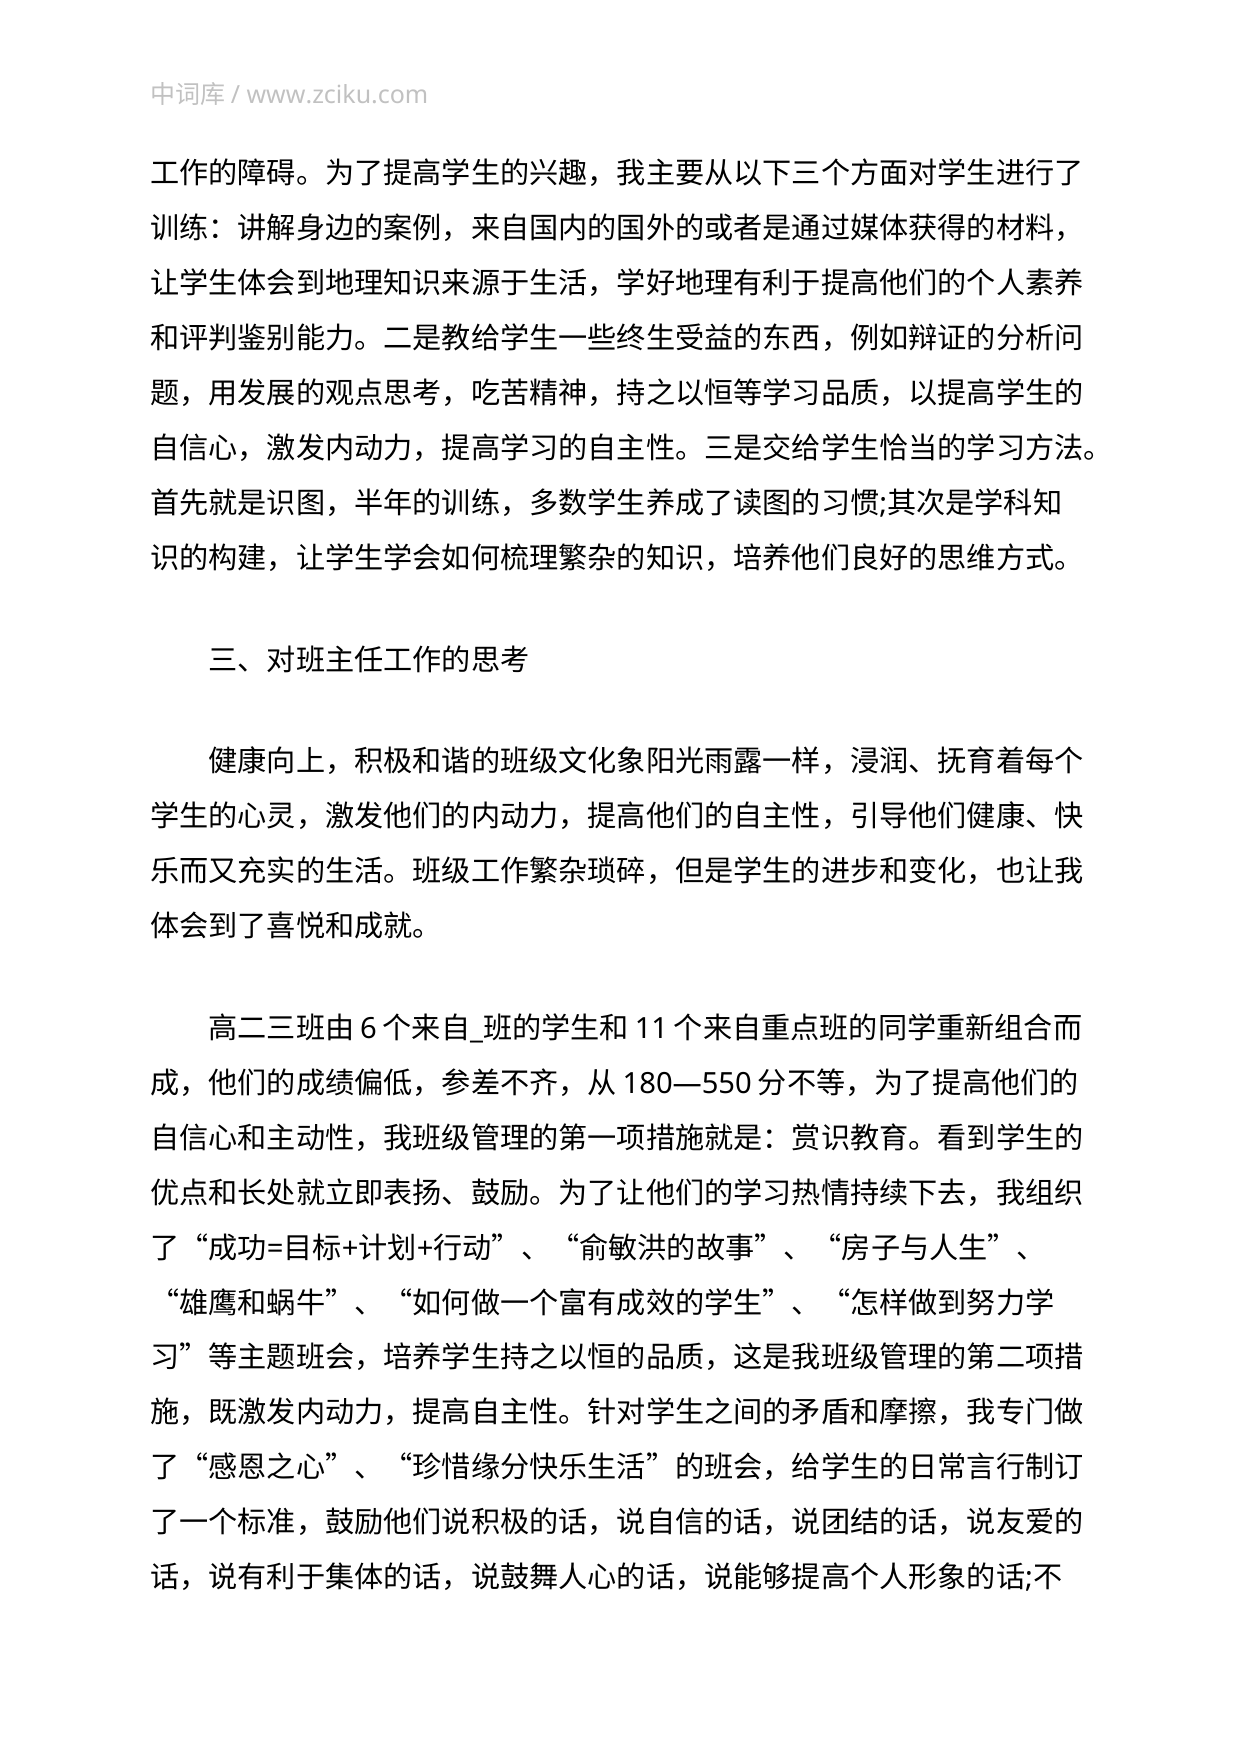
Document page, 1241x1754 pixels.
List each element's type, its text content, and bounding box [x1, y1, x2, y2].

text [150, 150, 1090, 577]
text 三、对班主任工作的思考 [150, 636, 1090, 678]
text 健康向上，积极和谐的班级文化象阳光雨露一样，浸润、抚育着每个学生的心灵，激发他们的内动力，提高他们的自主性，引导他们健康、快乐而又充实的生活。班级工作繁杂琐碎，但是学生的进步和变化，也让我体会到了喜悦和成就。 [150, 738, 1090, 945]
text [150, 1004, 1090, 1596]
